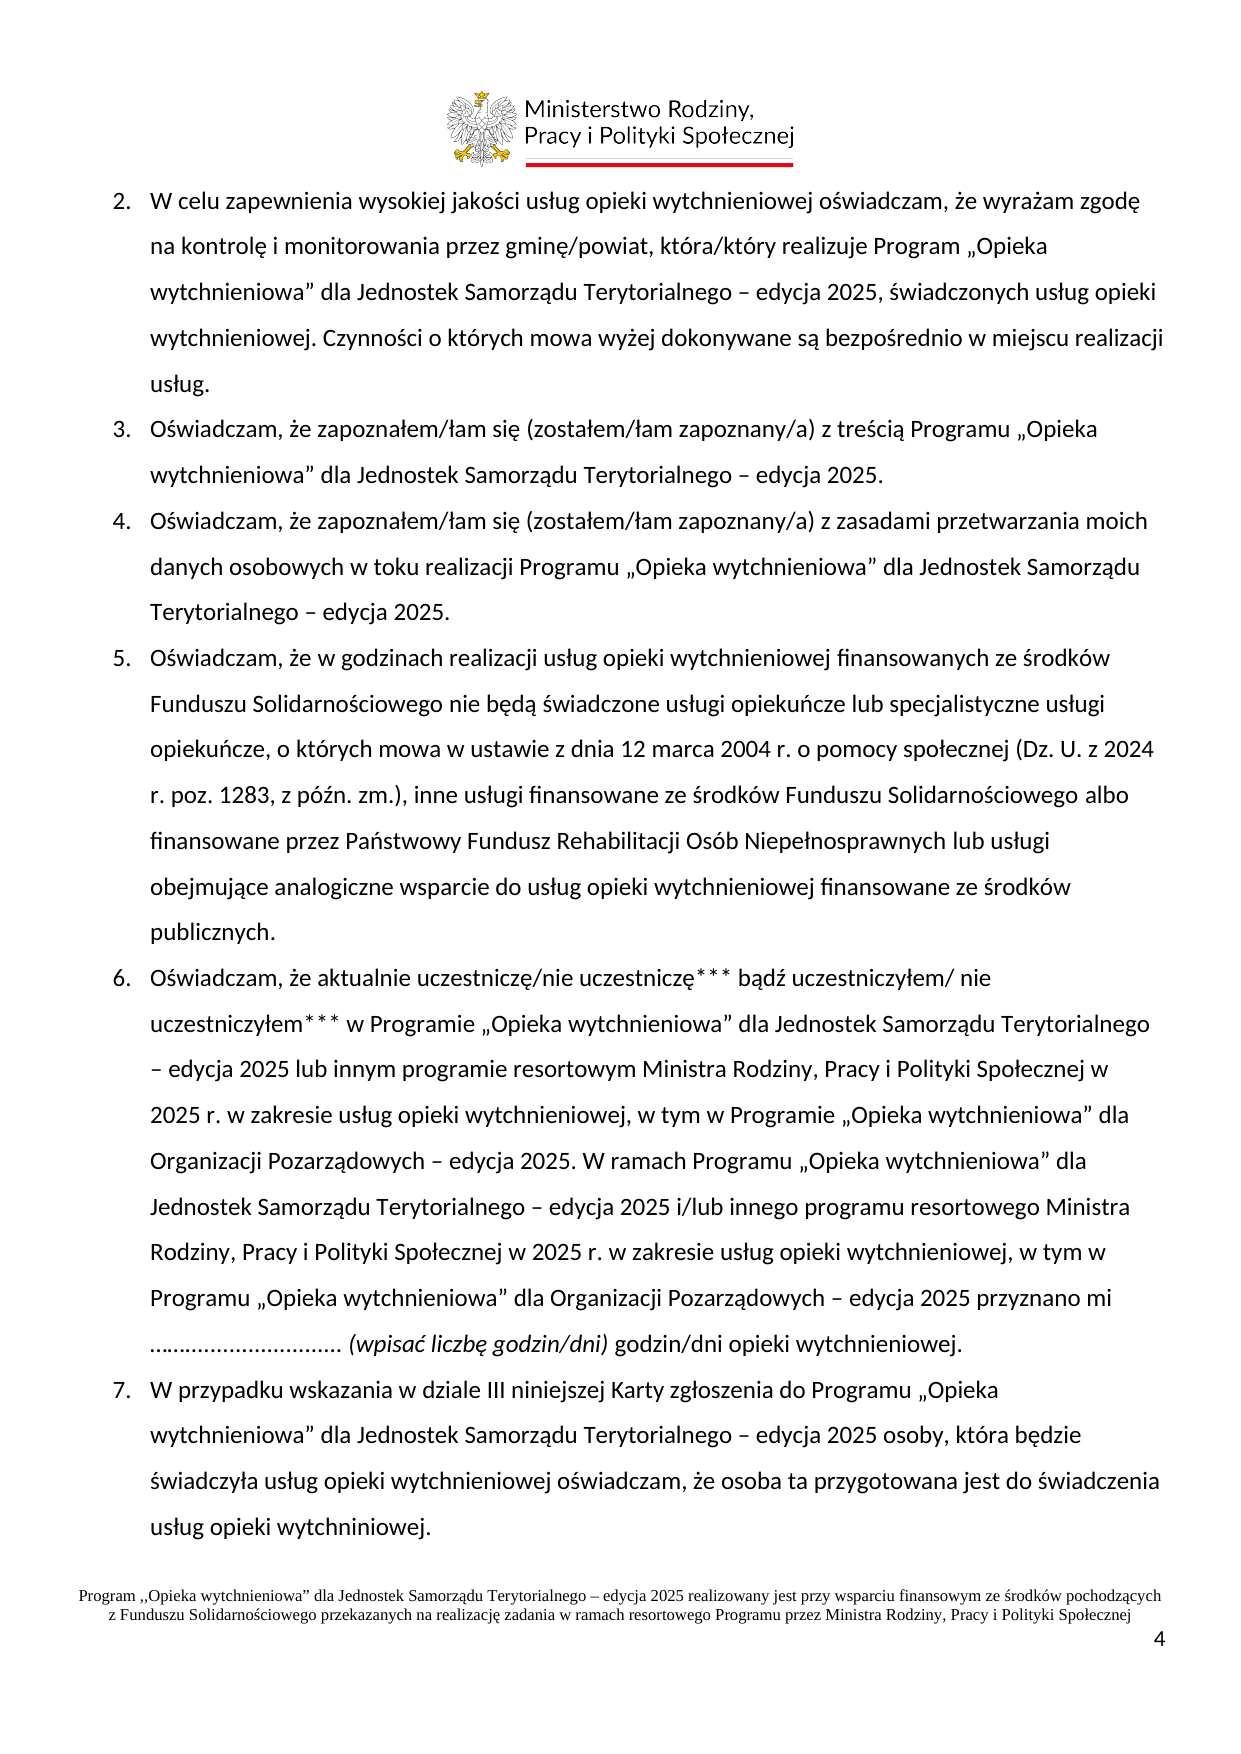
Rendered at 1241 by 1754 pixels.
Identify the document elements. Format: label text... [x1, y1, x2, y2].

picture [429, 73, 811, 185]
list Oświadczam, że zapoznałem/łam się (zostałem/łam zapoznany/a) z treścią Programu „Opieka wytchnieniowa” dla Jednostek Samorządu Terytorialnego – edycja 2025. [112, 413, 1165, 490]
list Oświadczam, że w godzinach realizacji usług opieki wytchnieniowej finansowanych ze środków Funduszu Solidarnościowego nie będą świadczone usługi opiekuńcze lub specjalistyczne usługi opiekuńcze, o których mowa w ustawie z dnia 12 marca 2004 r. o pomocy społecznej (Dz. U. z 2024 r. poz. 1283, z późn. zm.), inne usługi finansowane ze środków Funduszu Solidarnościowego albo finansowane przez Państwowy Fundusz Rehabilitacji Osób Niepełnosprawnych lub usługi obejmujące analogiczne wsparcie do usług opieki wytchnieniowej finansowane ze środków publicznych. [112, 642, 1165, 947]
list W celu zapewnienia wysokiej jakości usług opieki wytchnieniowej oświadczam, że wyrażam zgodę na kontrolę i monitorowania przez gminę/powiat, która/który realizuje Program „Opieka wytchnieniowa” dla Jednostek Samorządu Terytorialnego – edycja 2025, świadczonych usług opieki wytchnieniowej. Czynności o których mowa wyżej dokonywane są bezpośrednio w miejscu realizacji usług. [112, 185, 1165, 398]
list Oświadczam, że zapoznałem/łam się (zostałem/łam zapoznany/a) z zasadami przetwarzania moich danych osobowych w toku realizacji Programu „Opieka wytchnieniowa” dla Jednostek Samorządu Terytorialnego – edycja 2025. [112, 505, 1165, 627]
list Oświadczam, że aktualnie uczestniczę/nie uczestniczę*** bądź uczestniczyłem/ nie uczestniczyłem*** w Programie „Opieka wytchnieniowa” dla Jednostek Samorządu Terytorialnego – edycja 2025 lub innym programie resortowym Ministra Rodziny, Pracy i Polityki Społecznej w 2025 r. w zakresie usług opieki wytchnieniowej, w tym w Programie „Opieka wytchnieniowa” dla Organizacji Pozarządowych – edycja 2025. W ramach Programu „Opieka wytchnieniowa” dla Jednostek Samorządu Terytorialnego – edycja 2025 i/lub innego programu resortowego Ministra Rodziny, Pracy i Polityki Społecznej w 2025 r. w zakresie usług opieki wytchnieniowej, w tym w Programu „Opieka wytchnieniowa” dla Organizacji Pozarządowych – edycja 2025 przyznano mi ……......................... (wpisać liczbę godzin/dni) godzin/dni opieki wytchnieniowej. [112, 962, 1165, 1358]
list W przypadku wskazania w dziale III niniejszej Karty zgłoszenia do Programu „Opieka wytchnieniowa” dla Jednostek Samorządu Terytorialnego – edycja 2025 osoby, która będzie świadczyła usług opieki wytchnieniowej oświadczam, że osoba ta przygotowana jest do świadczenia usług opieki wytchniniowej. [112, 1374, 1165, 1541]
